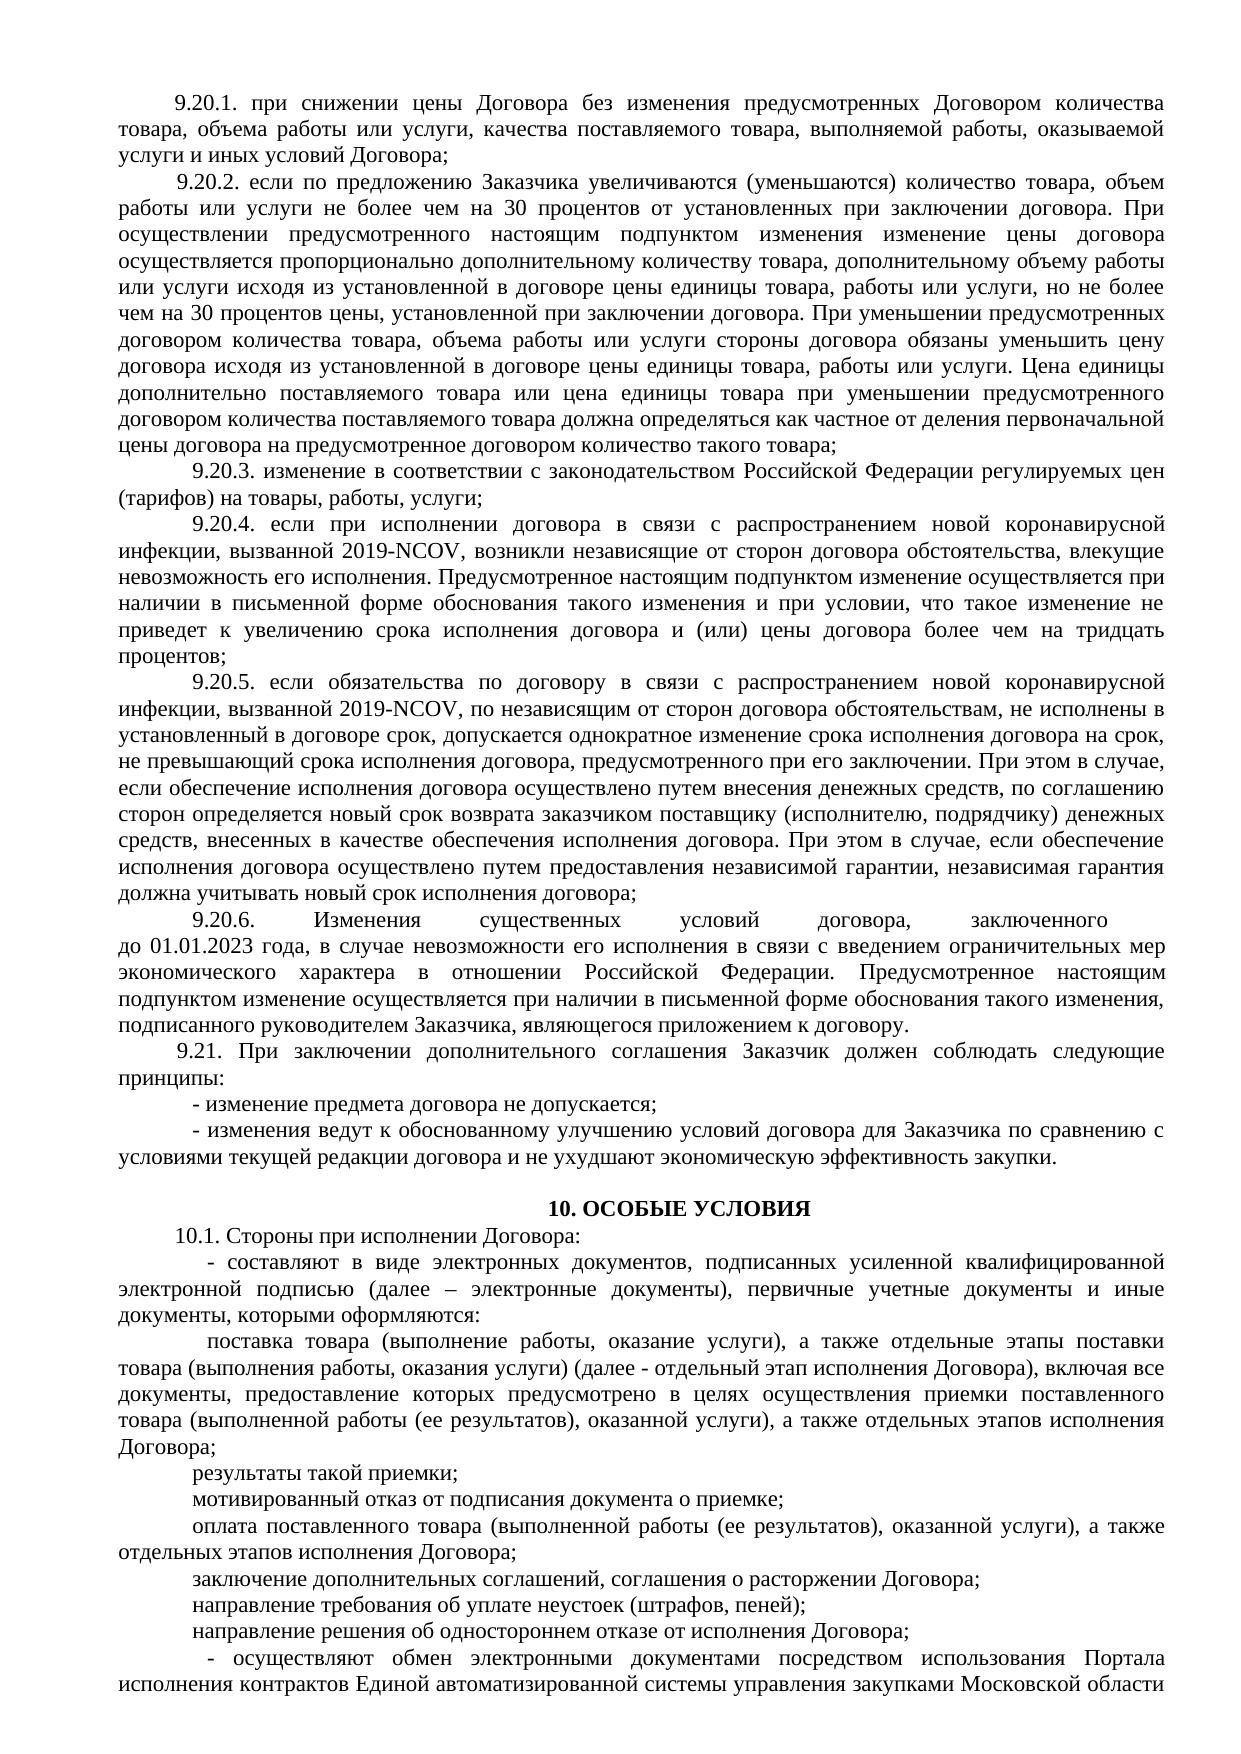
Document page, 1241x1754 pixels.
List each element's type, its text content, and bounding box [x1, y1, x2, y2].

text 10. ОСОБЫЕ УСЛОВИЯ [118, 1196, 1166, 1222]
text 9.20.5. если обязательства по договору в связи с распространением новой коронавирусной инфекции, вызванной 2019-NCOV, по независящим от сторон договора обстоятельствам, не исполнены в установленный в договоре срок, допускается однократное изменение срока исполнения договора на срок, не превышающий срока исполнения договора, предусмотренного при его заключении. При этом в случае, если обеспечение исполнения договора осуществлено путем внесения денежных средств, по соглашению сторон определяется новый срок возврата заказчиком поставщику (исполнителю, подрядчику) денежных средств, внесенных в качестве обеспечения исполнения договора. При этом в случае, если обеспечение исполнения договора осуществлено путем предоставления независимой гарантии, независимая гарантия должна учитывать новый срок исполнения договора; [118, 668, 1166, 906]
text 9.20.1. при снижении цены Договора без изменения предусмотренных Договором количества товара, объема работы или услуги, качества поставляемого товара, выполняемой работы, оказываемой услуги и иных условий Договора; [118, 89, 1166, 168]
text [118, 1644, 1166, 1696]
text 9.20.6. Изменения существенных условий договора, заключенного до 01.01.2023 года, в случае невозможности его исполнения в связи с введением ограничительных мер экономического характера в отношении Российской Федерации. Предусмотренное настоящим подпунктом изменение осуществляется при наличии в письменной форме обоснования такого изменения, подписанного руководителем Заказчика, являющегося приложением к договору. [118, 906, 1166, 1037]
text направление решения об одностороннем отказе от исполнения Договора; [118, 1617, 1166, 1644]
text 10.1. Стороны при исполнении Договора: [118, 1222, 1166, 1248]
text результаты такой приемки; [118, 1459, 1166, 1486]
text оплата поставленного товара (выполненной работы (ее результатов), оказанной услуги), а также отдельных этапов исполнения Договора; [118, 1512, 1166, 1564]
text заключение дополнительных соглашений, соглашения о расторжении Договора; [118, 1564, 1166, 1591]
text поставка товара (выполнение работы, оказание услуги), а также отдельные этапы поставки товара (выполнения работы, оказания услуги) (далее - отдельный этап исполнения Договора), включая все документы, предоставление которых предусмотрено в целях осуществления приемки поставленного товара (выполненной работы (ее результатов), оказанной услуги), а также отдельных этапов исполнения Договора; [118, 1327, 1166, 1459]
text 9.20.3. изменение в соответствии с законодательством Российской Федерации регулируемых цен (тарифов) на товары, работы, услуги; [118, 458, 1166, 510]
text направление требования об уплате неустоек (штрафов, пеней); [118, 1591, 1166, 1617]
text 9.20.4. если при исполнении договора в связи с распространением новой коронавирусной инфекции, вызванной 2019-NCOV, возникли независящие от сторон договора обстоятельства, влекущие невозможность его исполнения. Предусмотренное настоящим подпунктом изменение осуществляется при наличии в письменной форме обоснования такого изменения и при условии, что такое изменение не приведет к увеличению срока исполнения договора и (или) цены договора более чем на тридцать процентов; [118, 510, 1166, 668]
text 9.21. При заключении дополнительного соглашения Заказчик должен соблюдать следующие принципы: [118, 1037, 1166, 1090]
text мотивированный отказ от подписания документа о приемке; [118, 1486, 1166, 1512]
text 9.20.2. если по предложению Заказчика увеличиваются (уменьшаются) количество товара, объем работы или услуги не более чем на 30 процентов от установленных при заключении договора. При осуществлении предусмотренного настоящим подпунктом изменения изменение цены договора осуществляется пропорционально дополнительному количеству товара, дополнительному объему работы или услуги исходя из установленной в договоре цены единицы товара, работы или услуги, но не более чем на 30 процентов цены, установленной при заключении договора. При уменьшении предусмотренных договором количества товара, объема работы или услуги стороны договора обязаны уменьшить цену договора исходя из установленной в договоре цены единицы товара, работы или услуги. Цена единицы дополнительно поставляемого товара или цена единицы товара при уменьшении предусмотренного договором количества поставляемого товара должна определяться как частное от деления первоначальной цены договора на предусмотренное договором количество такого товара; [118, 168, 1166, 458]
text - составляют в виде электронных документов, подписанных усиленной квалифицированной электронной подписью (далее – электронные документы), первичные учетные документы и иные документы, которыми оформляются: [118, 1248, 1166, 1327]
text - изменения ведут к обоснованному улучшению условий договора для Заказчика по сравнению с условиями текущей редакции договора и не ухудшают экономическую эффективность закупки. [118, 1116, 1166, 1169]
text - изменение предмета договора не допускается; [118, 1090, 1166, 1116]
